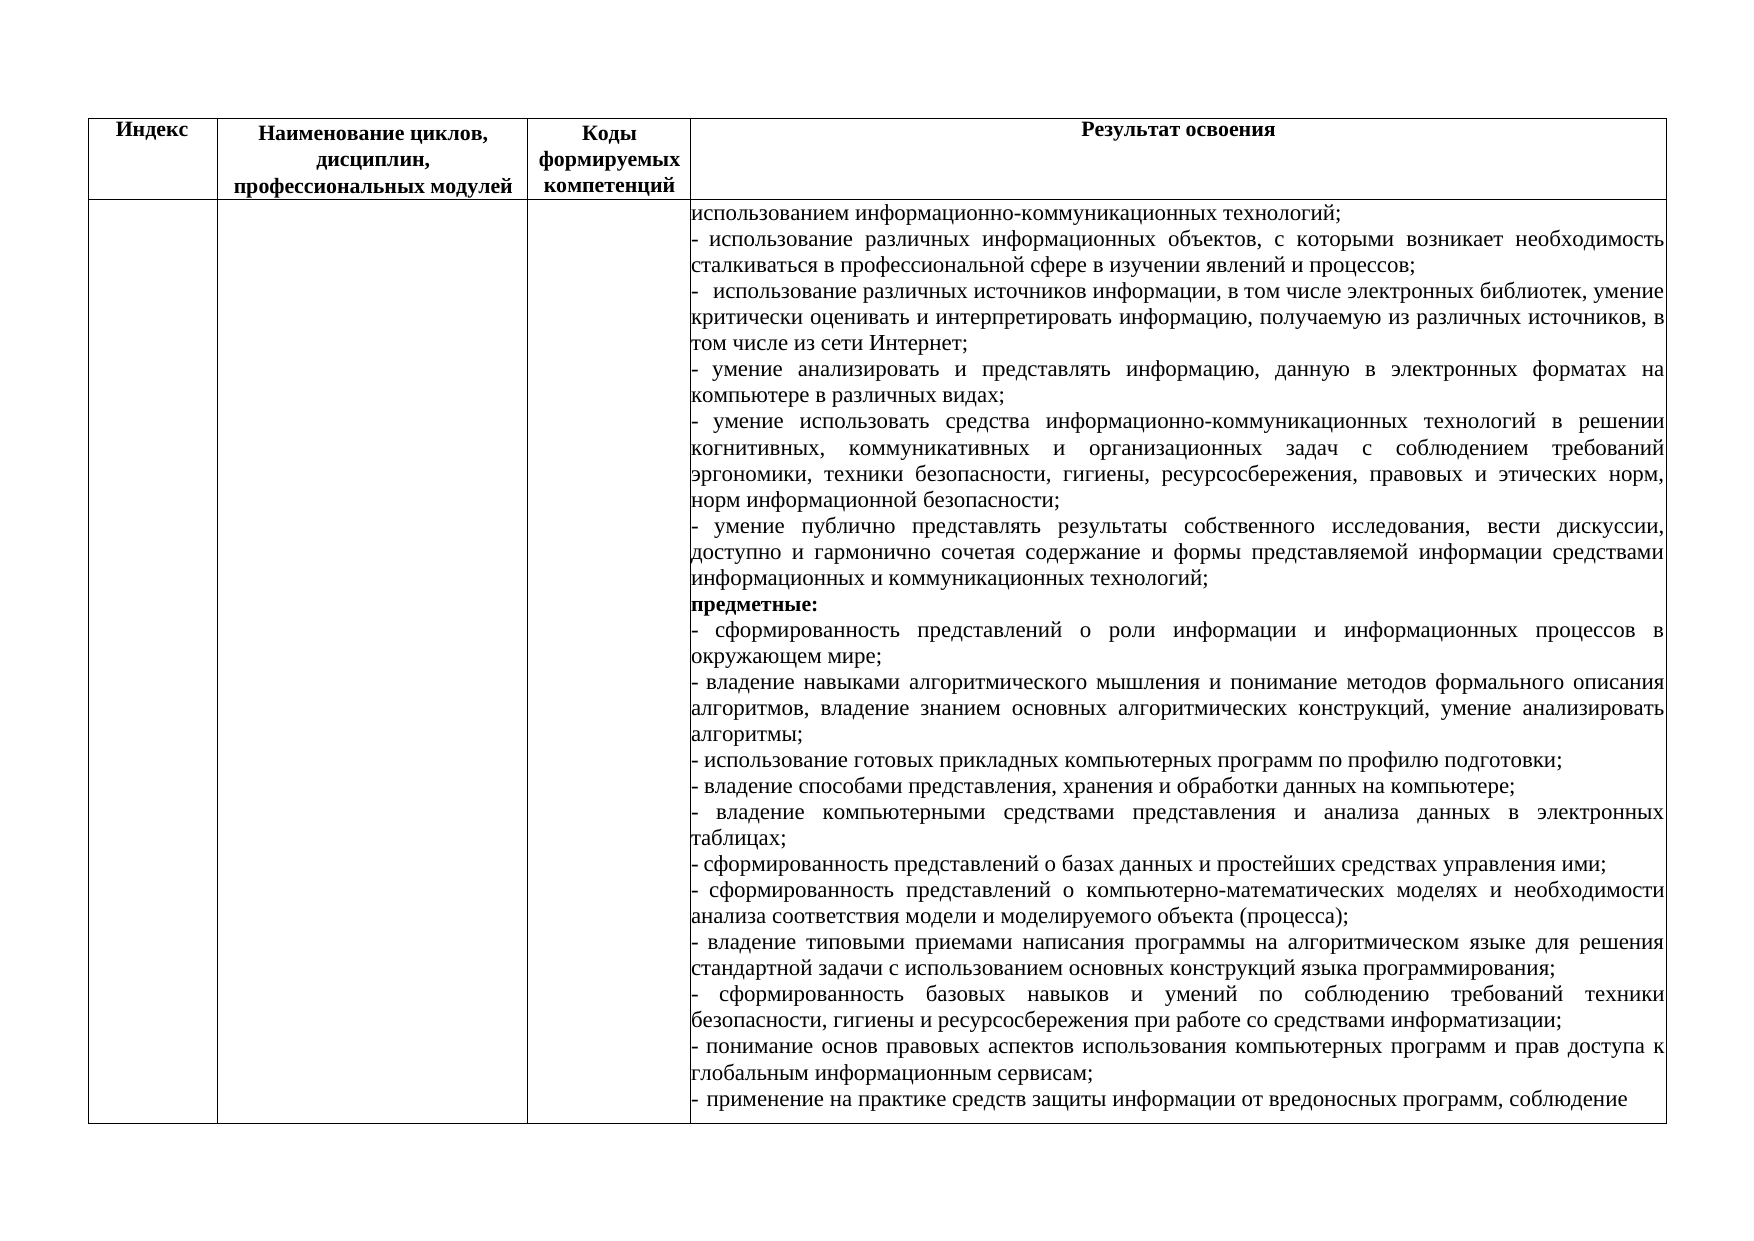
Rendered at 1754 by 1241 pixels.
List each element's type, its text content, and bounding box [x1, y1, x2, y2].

table_header Коды формируемых компетенций [528, 119, 690, 199]
table_cell использованием информационно-коммуникационных технологий; использование различных информационных объектов, с которыми возникает необходимость сталкиваться в профессиональной сфере в изучении явлений и процессов; использование различных источников информации, в том числе электронных библиотек, умение критически оценивать и интерпретировать информацию, получаемую из различных источников, в том числе из сети Интернет; умение анализировать и представлять информацию, данную в электронных форматах на компьютере в различных видах; умение использовать средства информационно-коммуникационных технологий в решении когнитивных, коммуникативных и организационных задач с соблюдением требований эргономики, техники безопасности, гигиены, ресурсосбережения, правовых и этических норм, норм информационной безопасности; умение публично представлять результаты собственного исследования, вести дискуссии, доступно и гармонично сочетая содержание и формы представляемой информации средствами информационных и коммуникационных технологий; предметные: сформированность представлений о роли информации и информационных процессов в окружающем мире; владение навыками алгоритмического мышления и понимание методов формального описания алгоритмов, владение знанием основных алгоритмических конструкций, умение анализировать алгоритмы; использование готовых прикладных компьютерных программ по профилю подготовки; владение способами представления, хранения и обработки данных на компьютере; владение компьютерными средствами представления и анализа данных в электронных таблицах; сформированность представлений о базах данных и простейших средствах управления ими; сформированность представлений о компьютерно-математических моделях и необходимости анализа соответствия модели и моделируемого объекта (процесса); владение типовыми приемами написания программы на алгоритмическом языке для решения стандартной задачи с использованием основных конструкций языка программирования; сформированность базовых навыков и умений по соблюдению требований техники безопасности, гигиены и ресурсосбережения при работе со средствами информатизации; понимание основ правовых аспектов использования компьютерных программ и прав доступа к глобальным информационным сервисам; применение на практике средств защиты информации от вредоносных программ, соблюдение [691, 200, 1666, 1123]
table_cell [89, 200, 217, 1123]
table_header Результат освоения [691, 119, 1666, 199]
table_header Наименование циклов, дисциплин, профессиональных модулей [218, 119, 527, 199]
table_header Индекс [89, 119, 217, 199]
table_cell [218, 200, 527, 1123]
table_cell [528, 200, 690, 1123]
